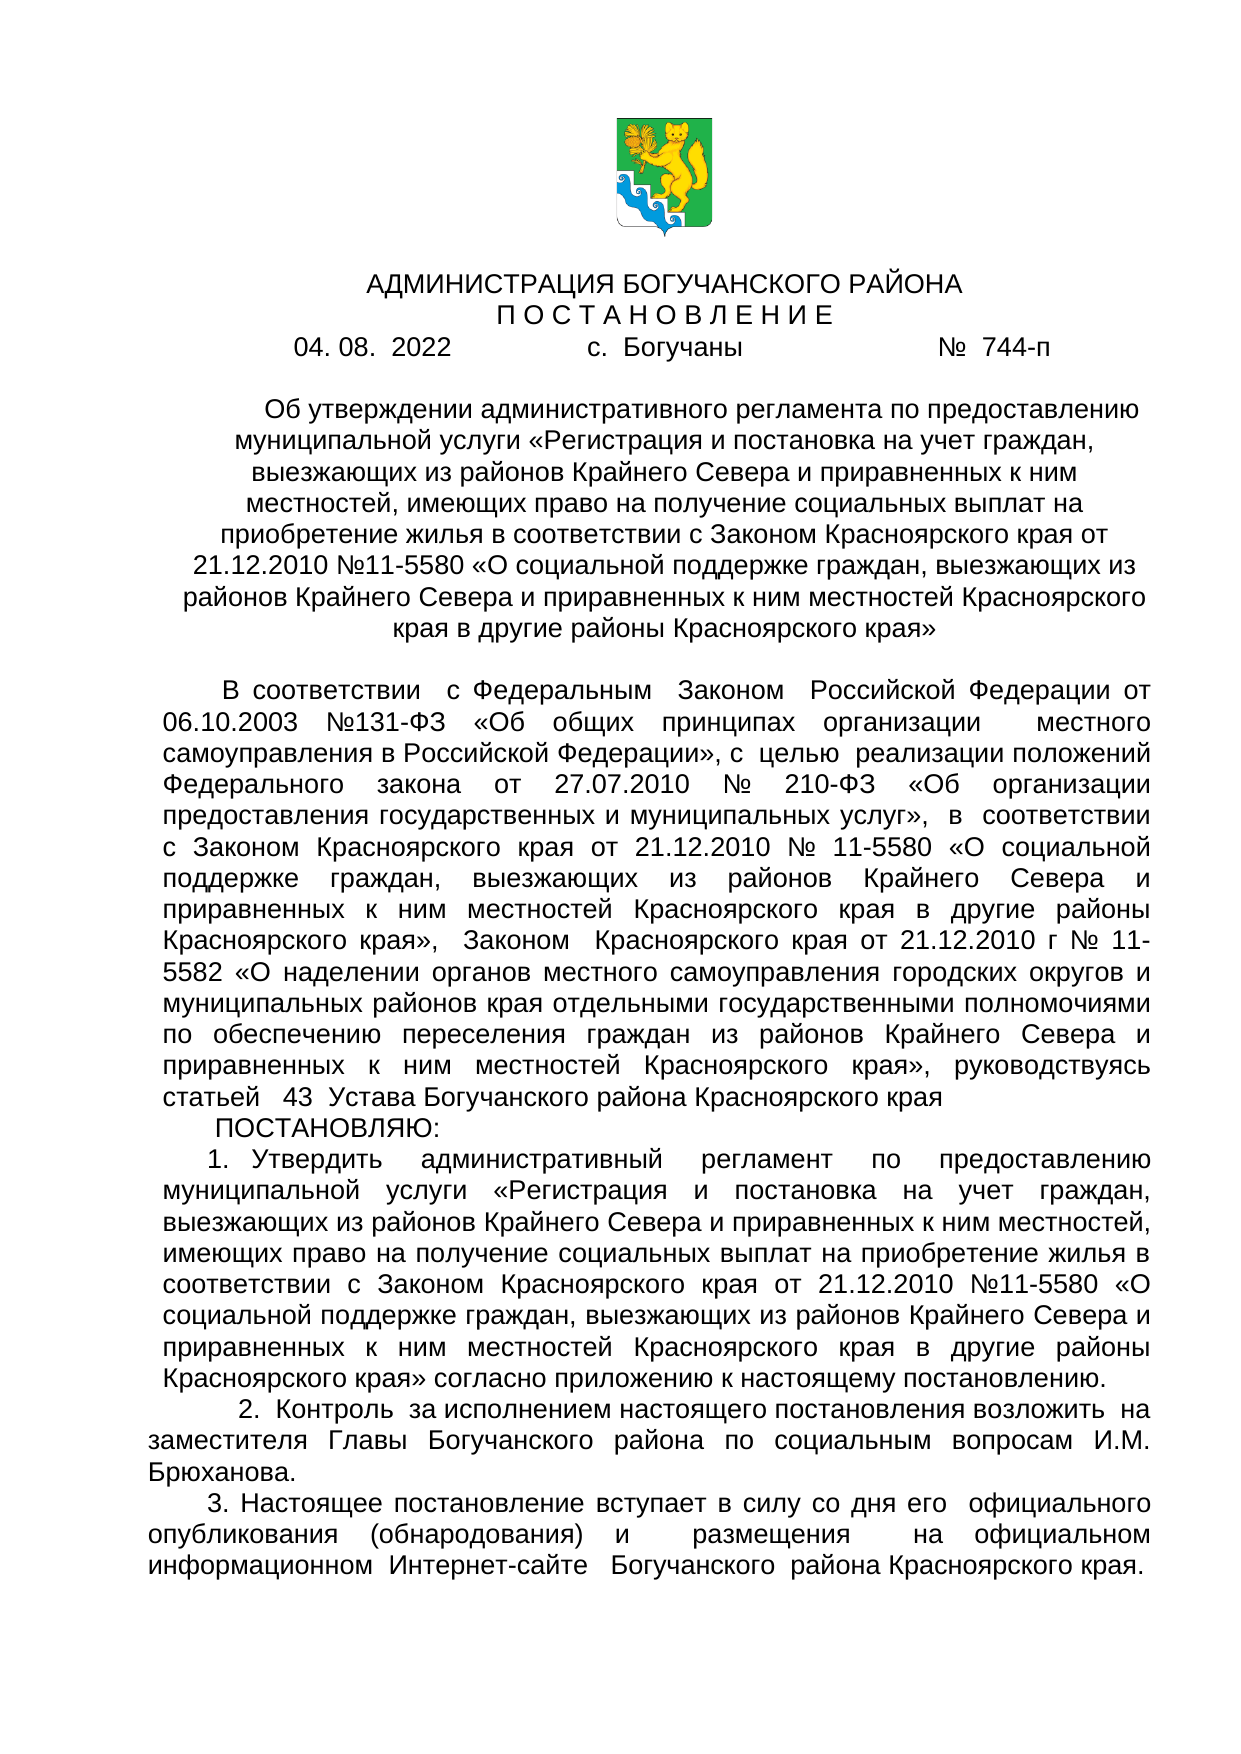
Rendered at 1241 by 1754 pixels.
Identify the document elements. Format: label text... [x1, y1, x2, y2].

text АДМИНИСТРАЦИЯ БОГУЧАНСКОГО РАЙОНА [177, 268, 1152, 299]
list Утвердить административный регламент по предоставлению муниципальной услуги «Регистрация и постановка на учет граждан, выезжающих из районов Крайнего Севера и приравненных к ним местностей, имеющих право на получение социальных выплат на приобретение жилья в соответствии с Законом Красноярского края от 21.12.2010 №11-5580 «О социальной поддержке граждан, выезжающих из районов Крайнего Севера и приравненных к ним местностей Красноярского края в другие районы Красноярского края» согласно приложению к настоящему постановлению. [162, 1143, 1152, 1393]
text 04. 08. 2022 с. Богучаны № 744-п [162, 331, 1152, 362]
text Об утверждении административного регламента по предоставлению муниципальной услуги «Регистрация и постановка на учет граждан, выезжающих из районов Крайнего Севера и приравненных к ним местностей, имеющих право на получение социальных выплат на приобретение жилья в соответствии с Законом Красноярского края от 21.12.2010 №11-5580 «О социальной поддержке граждан, выезжающих из районов Крайнего Севера и приравненных к ним местностей Красноярского края в другие районы Красноярского края» [177, 393, 1152, 643]
text ПОСТАНОВЛЯЮ: [162, 1112, 1152, 1143]
text 3. Настоящее постановление вступает в силу со дня его официального опубликования (обнародования) и размещения на официальном информационном Интернет-сайте Богучанского района Красноярского края. [148, 1487, 1152, 1581]
text П О С Т А Н О В Л Е Н И Е [177, 299, 1152, 331]
text В соответствии с Федеральным Законом Российской Федерации от 06.10.2003 №131-ФЗ «Об общих принципах организации местного самоуправления в Российской Федерации», с целью реализации положений Федерального закона от 27.07.2010 № 210-ФЗ «Об организации предоставления государственных и муниципальных услуг», в соответствии с Законом Красноярского края от 21.12.2010 № 11-5580 «О социальной поддержке граждан, выезжающих из районов Крайнего Севера и приравненных к ним местностей Красноярского края в другие районы Красноярского края», Законом Красноярского края от 21.12.2010 г № 11-5582 «О наделении органов местного самоуправления городских округов и муниципальных районов края отдельными государственными полномочиями по обеспечению переселения граждан из районов Крайнего Севера и приравненных к ним местностей Красноярского края», руководствуясь статьей 43 Устава Богучанского района Красноярского края [162, 674, 1152, 1112]
picture [616, 118, 713, 237]
text 2. Контроль за исполнением настоящего постановления возложить на заместителя Главы Богучанского района по социальным вопросам И.М. Брюханова. [148, 1393, 1152, 1487]
